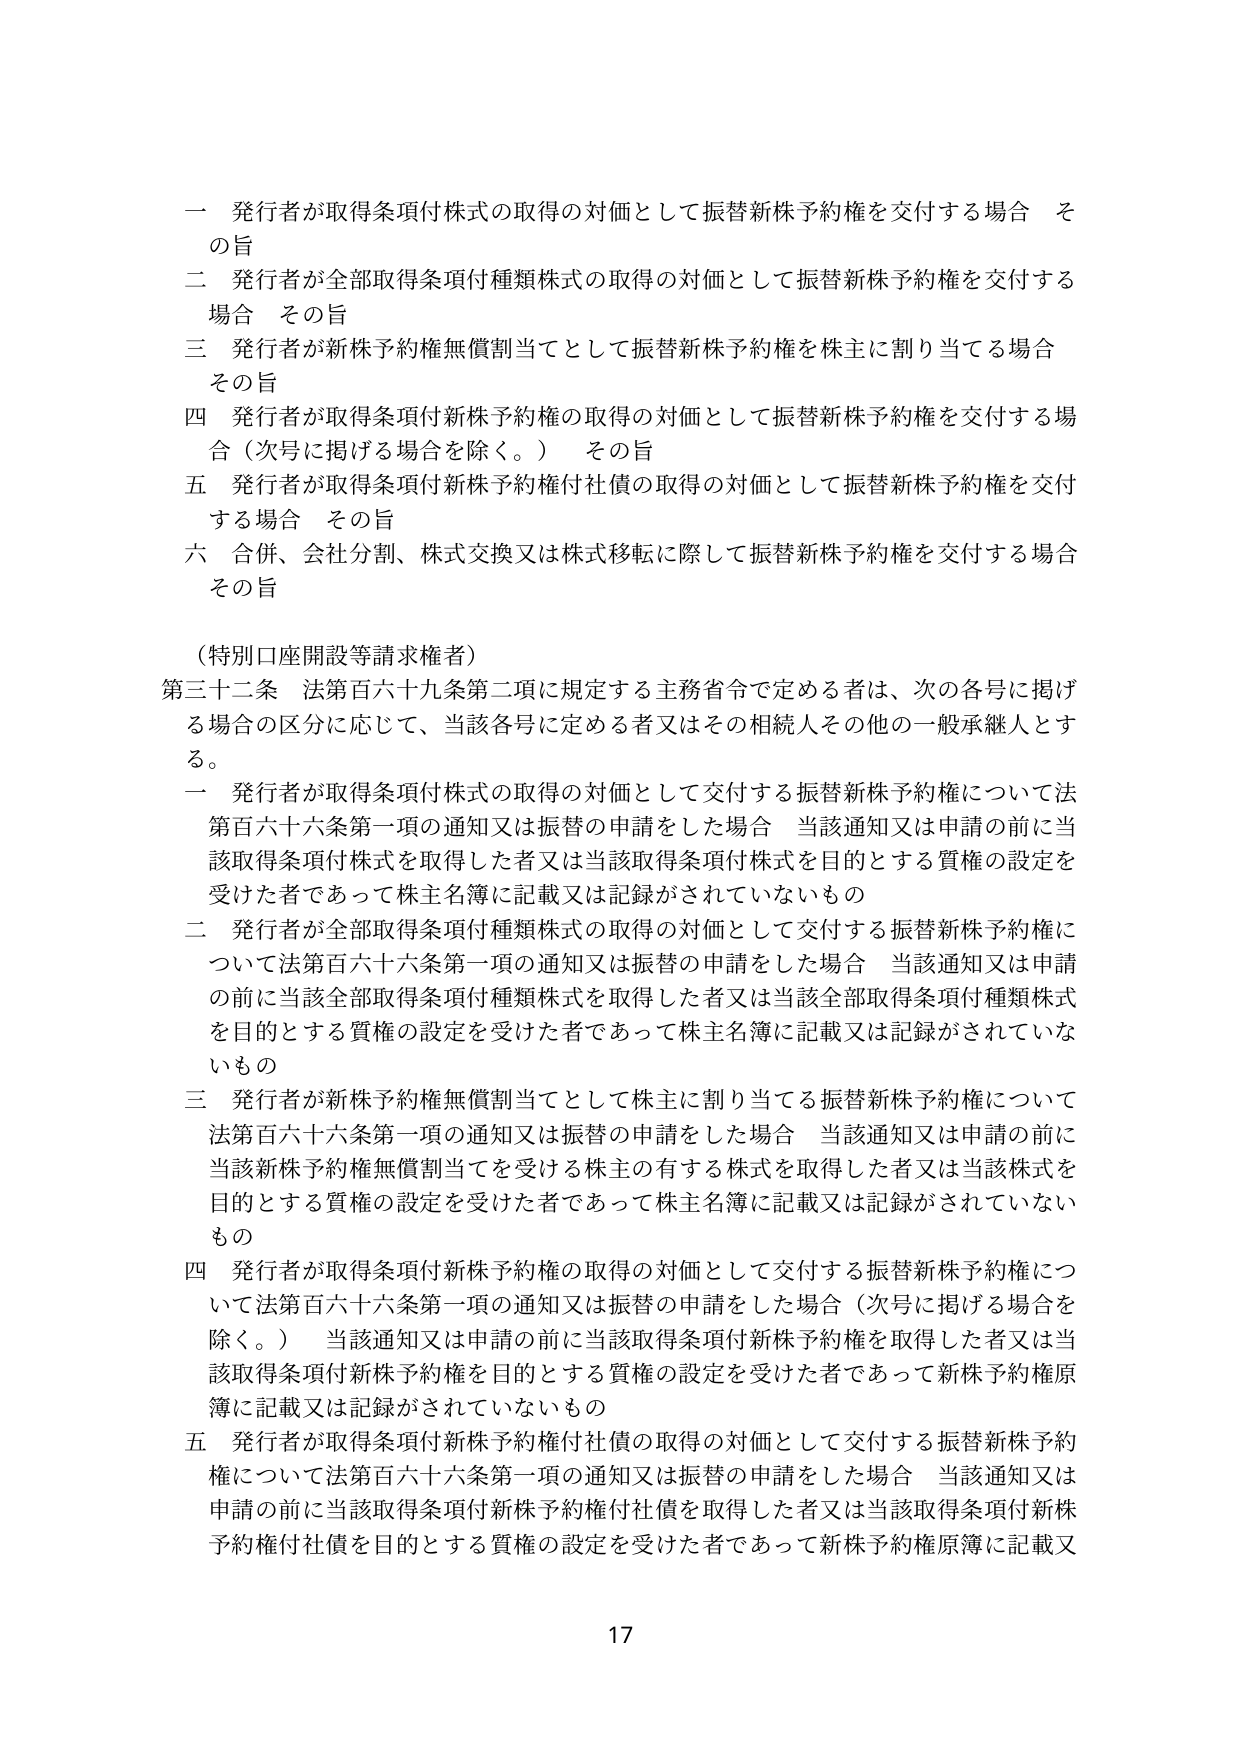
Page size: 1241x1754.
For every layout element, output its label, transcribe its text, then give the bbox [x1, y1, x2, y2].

text 二 発行者が全部取得条項付種類株式の取得の対価として交付する振替新株予約権について法第百六十六条第一項の通知又は振替の申請をした場合 当該通知又は申請の前に当該全部取得条項付種類株式を取得した者又は当該全部取得条項付種類株式を目的とする質権の設定を受けた者であって株主名簿に記載又は記録がされていないもの [184, 911, 1079, 1082]
text 一 発行者が取得条項付株式の取得の対価として交付する振替新株予約権について法第百六十六条第一項の通知又は振替の申請をした場合 当該通知又は申請の前に当該取得条項付株式を取得した者又は当該取得条項付株式を目的とする質権の設定を受けた者であって株主名簿に記載又は記録がされていないもの [184, 774, 1079, 911]
text 四 発行者が取得条項付新株予約権の取得の対価として振替新株予約権を交付する場合（次号に掲げる場合を除く。） その旨 [184, 399, 1079, 467]
text 六 合併、会社分割、株式交換又は株式移転に際して振替新株予約権を交付する場合 その旨 [184, 535, 1079, 604]
text 五 発行者が取得条項付新株予約権付社債の取得の対価として振替新株予約権を交付する場合 その旨 [184, 467, 1079, 535]
text （特別口座開設等請求権者） [184, 638, 1079, 672]
text 第三十二条 法第百六十九条第二項に規定する主務省令で定める者は、次の各号に掲げる場合の区分に応じて、当該各号に定める者又はその相続人その他の一般承継人とする。 [161, 672, 1079, 774]
text 一 発行者が取得条項付株式の取得の対価として振替新株予約権を交付する場合 その旨 [184, 194, 1079, 262]
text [184, 1424, 1079, 1560]
text 四 発行者が取得条項付新株予約権の取得の対価として交付する振替新株予約権について法第百六十六条第一項の通知又は振替の申請をした場合（次号に掲げる場合を除く。） 当該通知又は申請の前に当該取得条項付新株予約権を取得した者又は当該取得条項付新株予約権を目的とする質権の設定を受けた者であって新株予約権原簿に記載又は記録がされていないもの [184, 1253, 1079, 1424]
text 二 発行者が全部取得条項付種類株式の取得の対価として振替新株予約権を交付する場合 その旨 [184, 262, 1079, 330]
text 三 発行者が新株予約権無償割当てとして株主に割り当てる振替新株予約権について法第百六十六条第一項の通知又は振替の申請をした場合 当該通知又は申請の前に当該新株予約権無償割当てを受ける株主の有する株式を取得した者又は当該株式を目的とする質権の設定を受けた者であって株主名簿に記載又は記録がされていないもの [184, 1082, 1079, 1253]
text 三 発行者が新株予約権無償割当てとして振替新株予約権を株主に割り当てる場合 その旨 [184, 330, 1079, 399]
